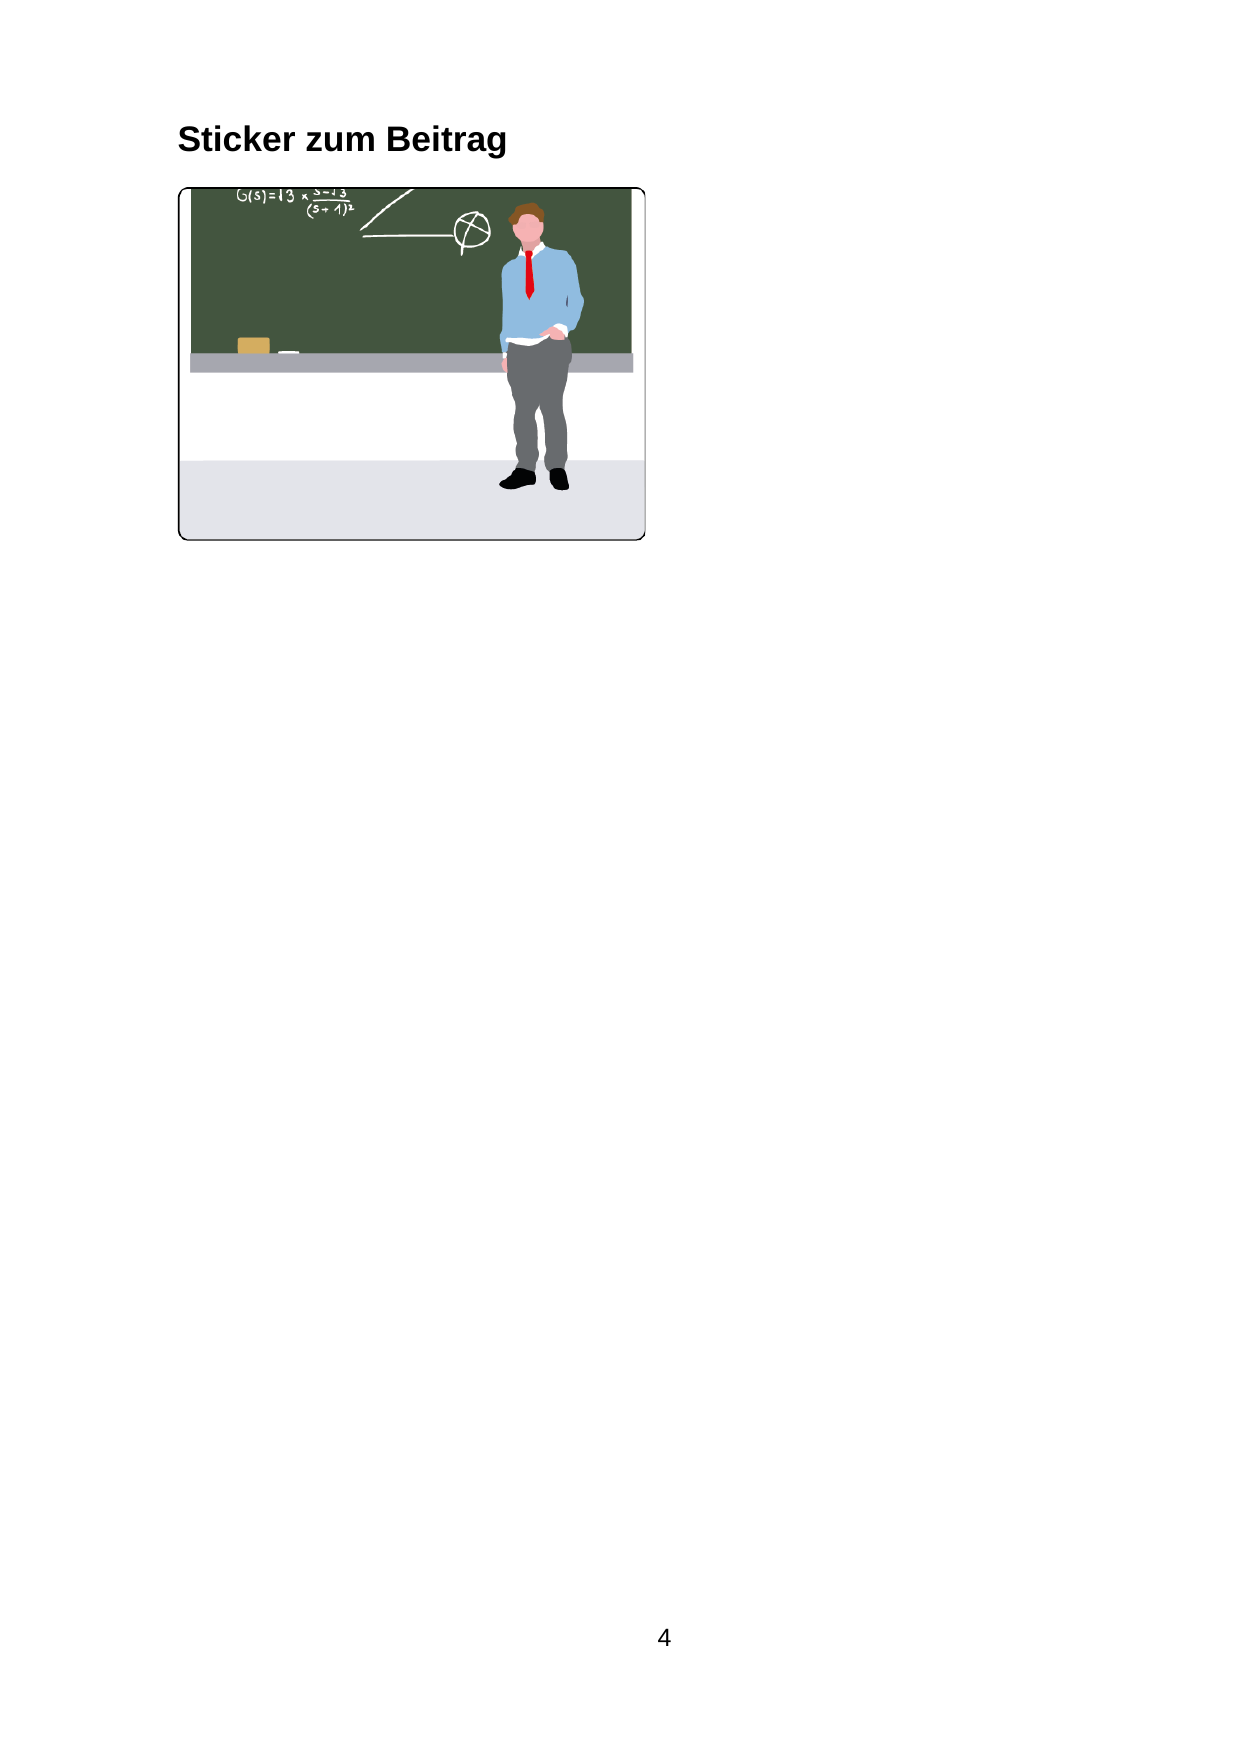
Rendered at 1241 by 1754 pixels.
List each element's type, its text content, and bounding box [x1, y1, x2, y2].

picture [177, 185, 646, 541]
subtitle Sticker zum Beitrag [177, 118, 1152, 159]
